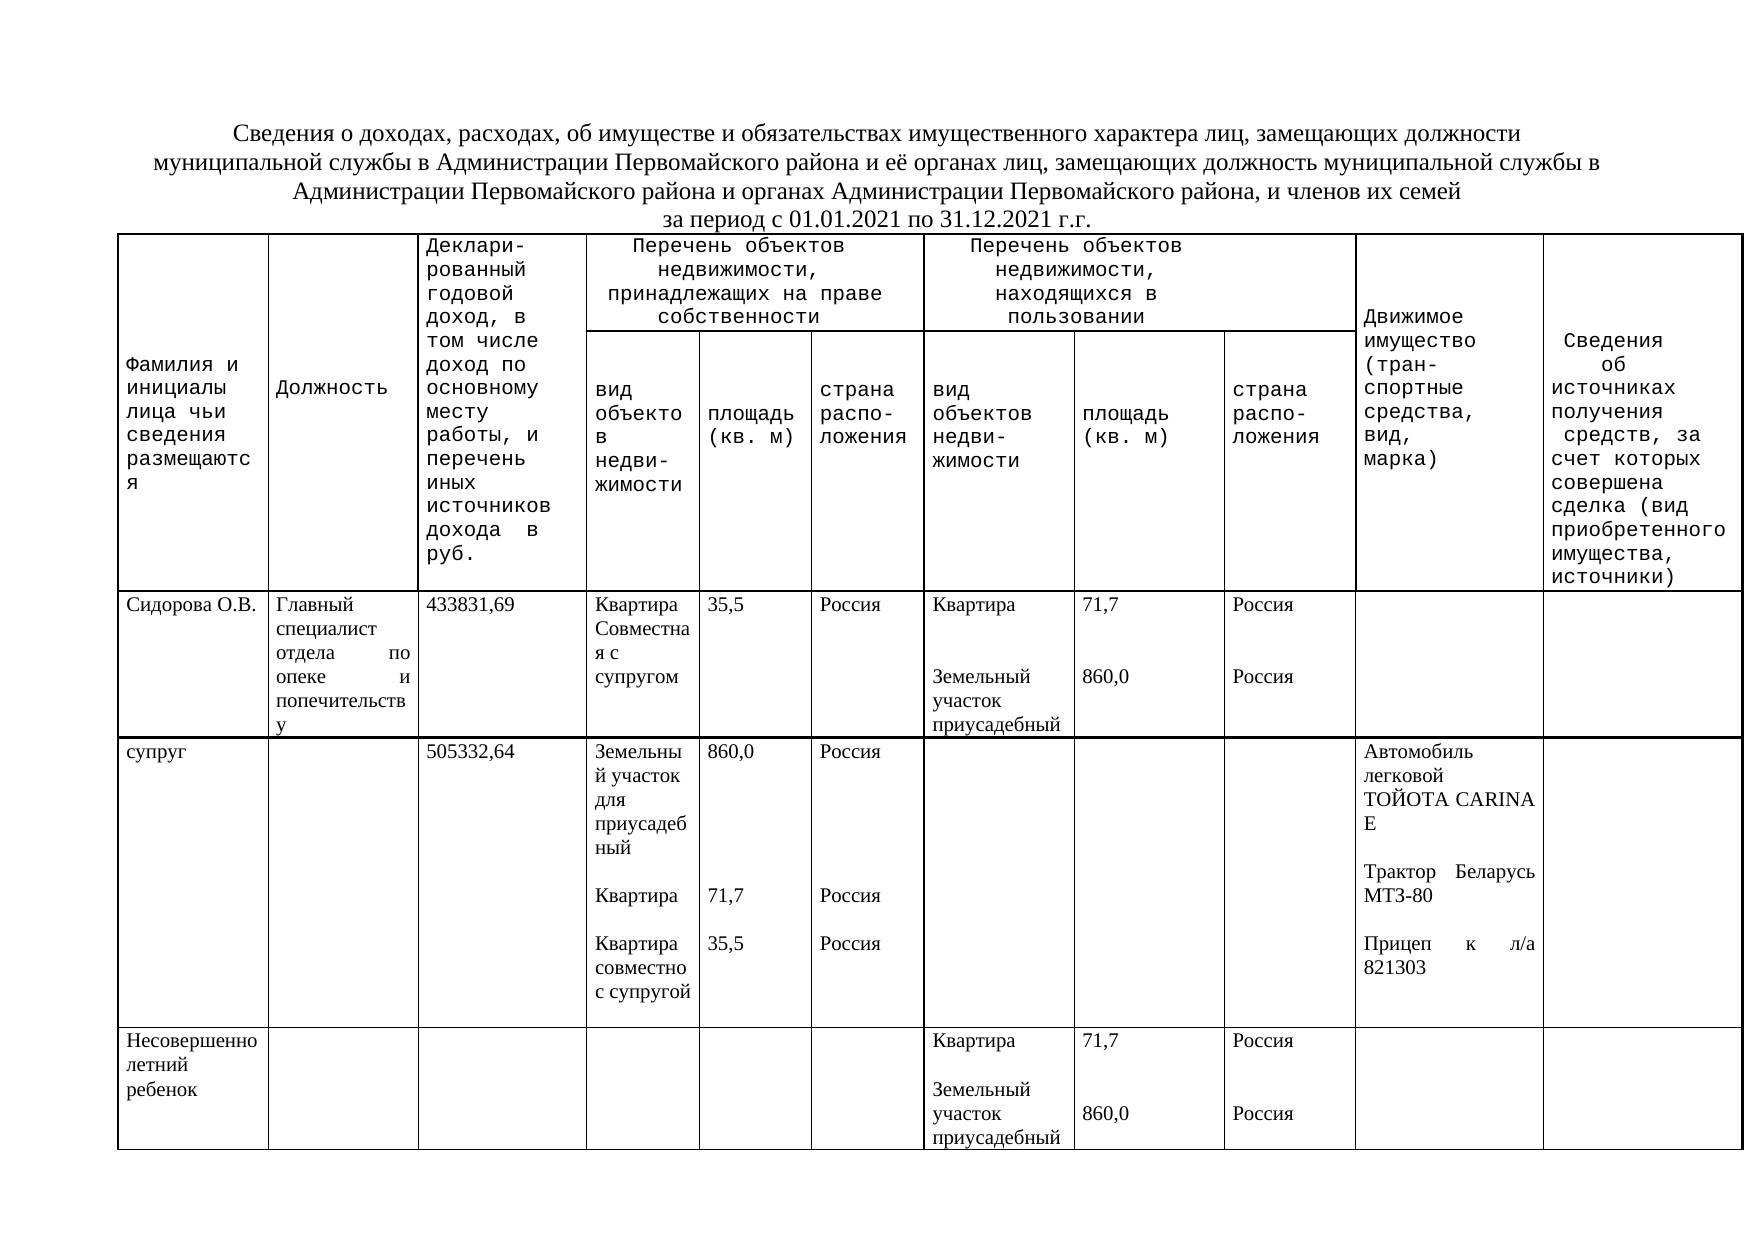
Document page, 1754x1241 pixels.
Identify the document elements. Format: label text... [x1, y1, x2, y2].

table_cell [269, 739, 418, 1003]
table_cell [419, 1028, 586, 1149]
table_cell 860,0 71,7 35,5 [700, 739, 811, 1003]
table_cell супруг [119, 739, 268, 1003]
table_header Деклари- рованный годовой доход, в том числе доход по основному месту работы, и перечень иных источников дохода в руб. [419, 235, 586, 590]
table_cell [925, 739, 1074, 1003]
table_cell Квартира Земельный участок приусадебный [925, 1028, 1074, 1149]
table_cell [925, 1003, 1074, 1027]
table_cell Россия [812, 592, 923, 736]
table_cell Земельный участок для приусадебный Квартира Квартира совместно с супругой [587, 739, 699, 1003]
table_cell Россия Россия [1225, 1028, 1355, 1149]
table_cell площадь (кв. м) [700, 332, 811, 590]
table_cell [700, 1028, 811, 1149]
table_cell [587, 1028, 699, 1149]
text за период с 01.01.2021 по 31.12.2021 г.г. [118, 204, 1636, 233]
table_cell Несовершеннолетний ребенок [119, 1028, 268, 1149]
table_cell [1225, 1003, 1355, 1027]
table_cell 505332,64 [419, 739, 586, 1003]
text Сведения о доходах, расходах, об имуществе и обязательствах имущественного характера лиц, замещающих должности [118, 118, 1636, 147]
table_cell страна распо- ложения [1225, 332, 1355, 590]
table_cell Главный специалист отдела по опеке и попечительству [269, 592, 418, 736]
table_cell вид объектов недви- жимости [587, 332, 699, 590]
table_cell Квартира Земельный участок приусадебный [925, 592, 1074, 736]
table_cell [1075, 1003, 1224, 1027]
table_cell 71,7 860,0 [1075, 592, 1224, 736]
table_cell площадь (кв. м) [1075, 332, 1224, 590]
table_cell [1356, 592, 1543, 736]
table_cell [1544, 739, 1741, 1003]
table_header Движимое имущество (тран- спортные средства, вид, марка) [1357, 235, 1543, 590]
table_cell Автомобиль легковой ТОЙОТА CARINA E Трактор Беларусь МТЗ-80 Прицеп к л/а 821303 [1356, 739, 1543, 1003]
table_header Фамилия и инициалы лица чьи сведения размещаются [119, 235, 268, 590]
table_cell [1356, 1003, 1543, 1027]
table_cell 35,5 [700, 592, 811, 736]
table_header Должность [269, 235, 417, 590]
table_cell [700, 1003, 811, 1027]
table_cell Россия Россия Россия [812, 739, 923, 1003]
table_header Перечень объектов недвижимости, принадлежащих на праве собственности [587, 235, 923, 330]
table_cell [269, 1003, 418, 1027]
table_header Перечень объектов недвижимости, находящихся в пользовании [925, 235, 1355, 330]
table_cell Россия Россия [1225, 592, 1355, 736]
table_cell [587, 1003, 699, 1027]
table_cell [1356, 1028, 1543, 1149]
table_cell 433831,69 [419, 592, 586, 736]
table_cell [1544, 1003, 1741, 1027]
table_cell вид объектов недви- жимости [925, 332, 1074, 590]
table_cell [269, 1028, 418, 1149]
table_header Сведения об источниках получения средств, за счет которых совершена сделка (вид приобретенного имущества, источники) [1544, 235, 1741, 590]
table_cell [1544, 592, 1741, 736]
table_cell Сидорова О.В. [119, 592, 268, 736]
table_cell [1225, 739, 1355, 1003]
table_cell 71,7 860,0 [1075, 1028, 1224, 1149]
text муниципальной службы в Администрации Первомайского района и её органах лиц, замещающих должность муниципальной службы в Администрации Первомайского района и органах Администрации Первомайского района, и членов их семей [118, 147, 1636, 204]
table_cell [812, 1003, 923, 1027]
table_cell [1075, 739, 1224, 1003]
table_cell страна распо- ложения [812, 332, 923, 590]
table_cell [812, 1028, 923, 1149]
table_cell [419, 1003, 586, 1027]
table_cell [1544, 1028, 1741, 1149]
table_cell [119, 1003, 268, 1027]
table_cell Квартира Совместная с супругом [587, 592, 699, 736]
